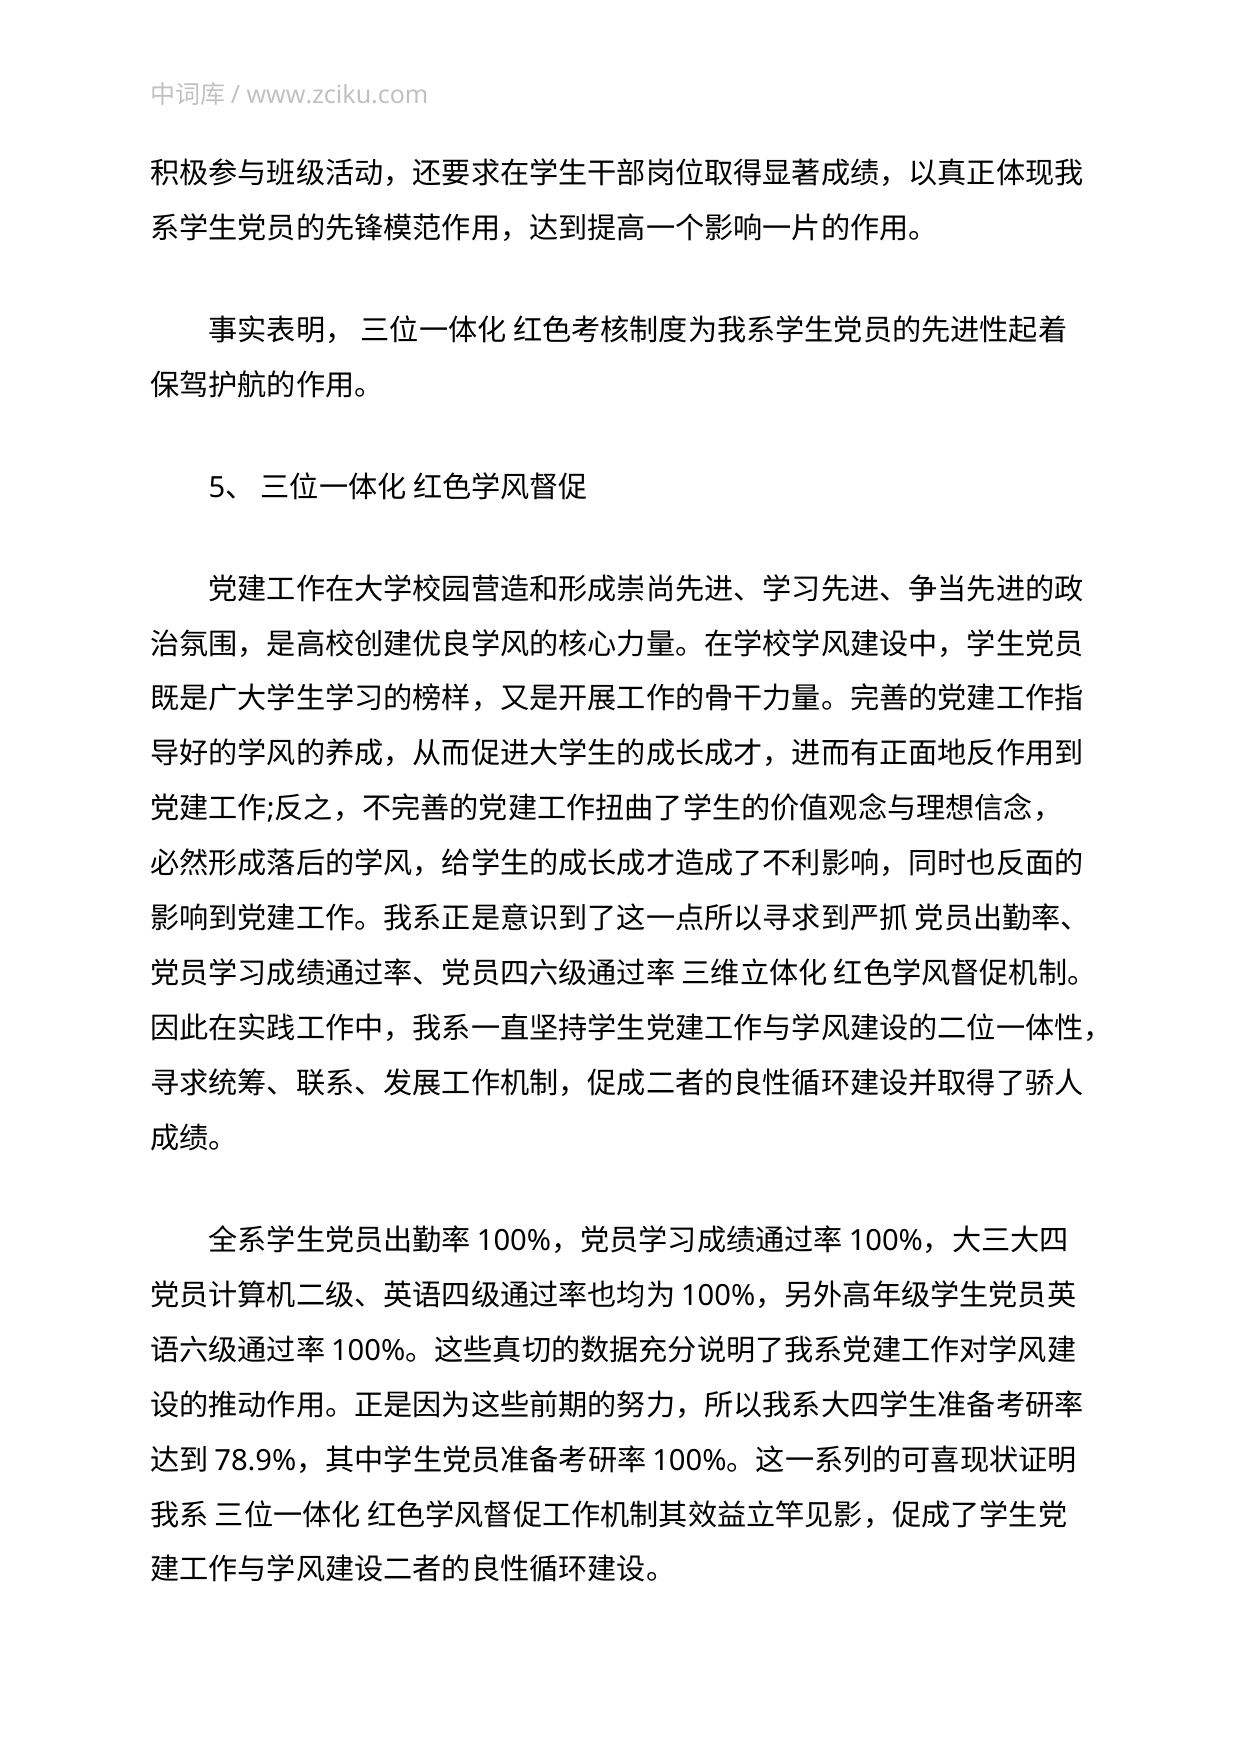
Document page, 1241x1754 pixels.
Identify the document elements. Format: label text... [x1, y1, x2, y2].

text 5、 三位一体化 红色学风督促 [150, 463, 1090, 506]
text 全系学生党员出勤率100%，党员学习成绩通过率100%，大三大四党员计算机二级、英语四级通过率也均为100%，另外高年级学生党员英语六级通过率100%。这些真切的数据充分说明了我系党建工作对学风建设的推动作用。正是因为这些前期的努力，所以我系大四学生准备考研率达到78.9%，其中学生党员准备考研率100%。这一系列的可喜现状证明我系 三位一体化 红色学风督促工作机制其效益立竿见影，促成了学生党建工作与学风建设二者的良性循环建设。 [150, 1216, 1090, 1588]
text 党建工作在大学校园营造和形成崇尚先进、学习先进、争当先进的政治氛围，是高校创建优良学风的核心力量。在学校学风建设中，学生党员既是广大学生学习的榜样，又是开展工作的骨干力量。完善的党建工作指导好的学风的养成，从而促进大学生的成长成才，进而有正面地反作用到党建工作;反之，不完善的党建工作扭曲了学生的价值观念与理想信念，必然形成落后的学风，给学生的成长成才造成了不利影响，同时也反面的影响到党建工作。我系正是意识到了这一点所以寻求到严抓 党员出勤率、党员学习成绩通过率、党员四六级通过率 三维立体化 红色学风督促机制。因此在实践工作中，我系一直坚持学生党建工作与学风建设的二位一体性，寻求统筹、联系、发展工作机制，促成二者的良性循环建设并取得了骄人成绩。 [150, 565, 1090, 1157]
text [150, 150, 1090, 247]
text 事实表明， 三位一体化 红色考核制度为我系学生党员的先进性起着保驾护航的作用。 [150, 307, 1090, 404]
